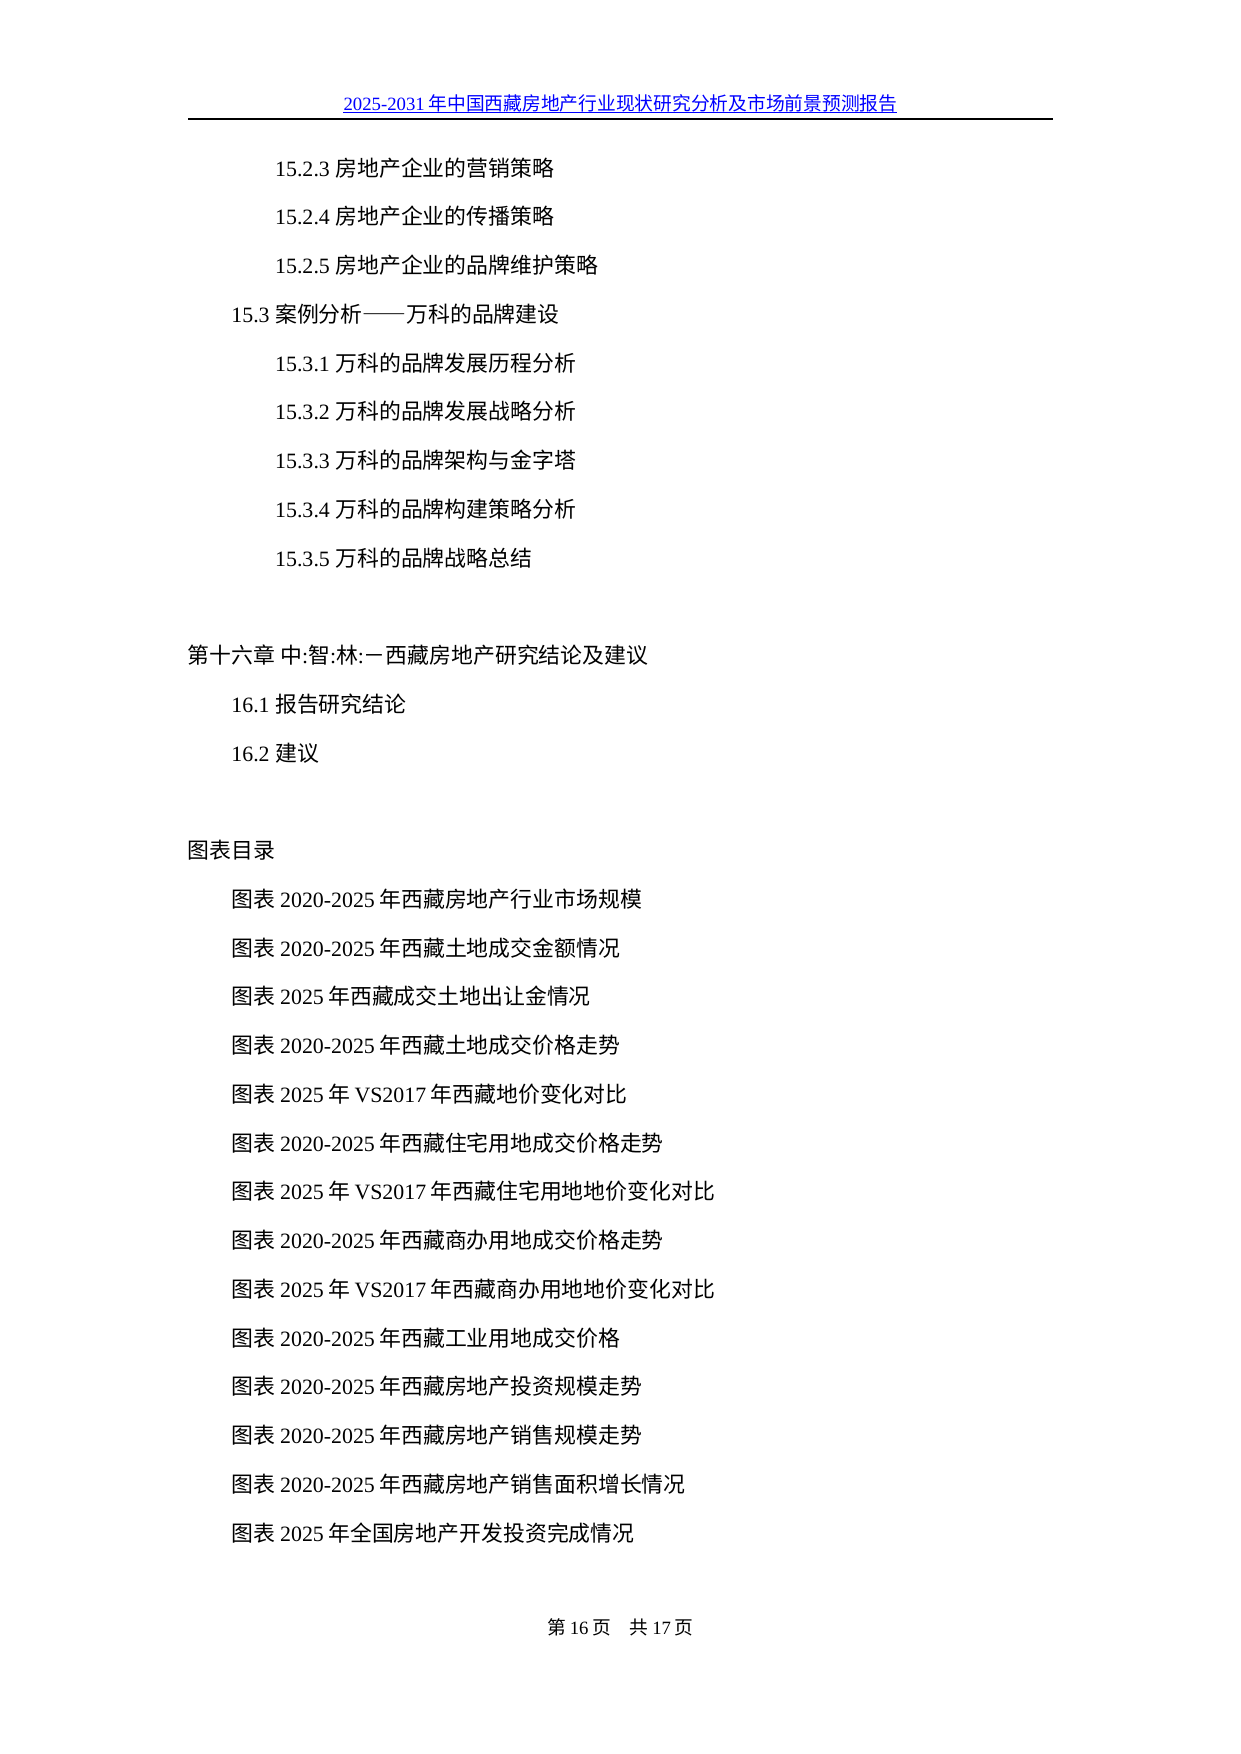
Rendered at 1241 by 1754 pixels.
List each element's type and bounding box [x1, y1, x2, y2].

text [187, 150, 1053, 1548]
